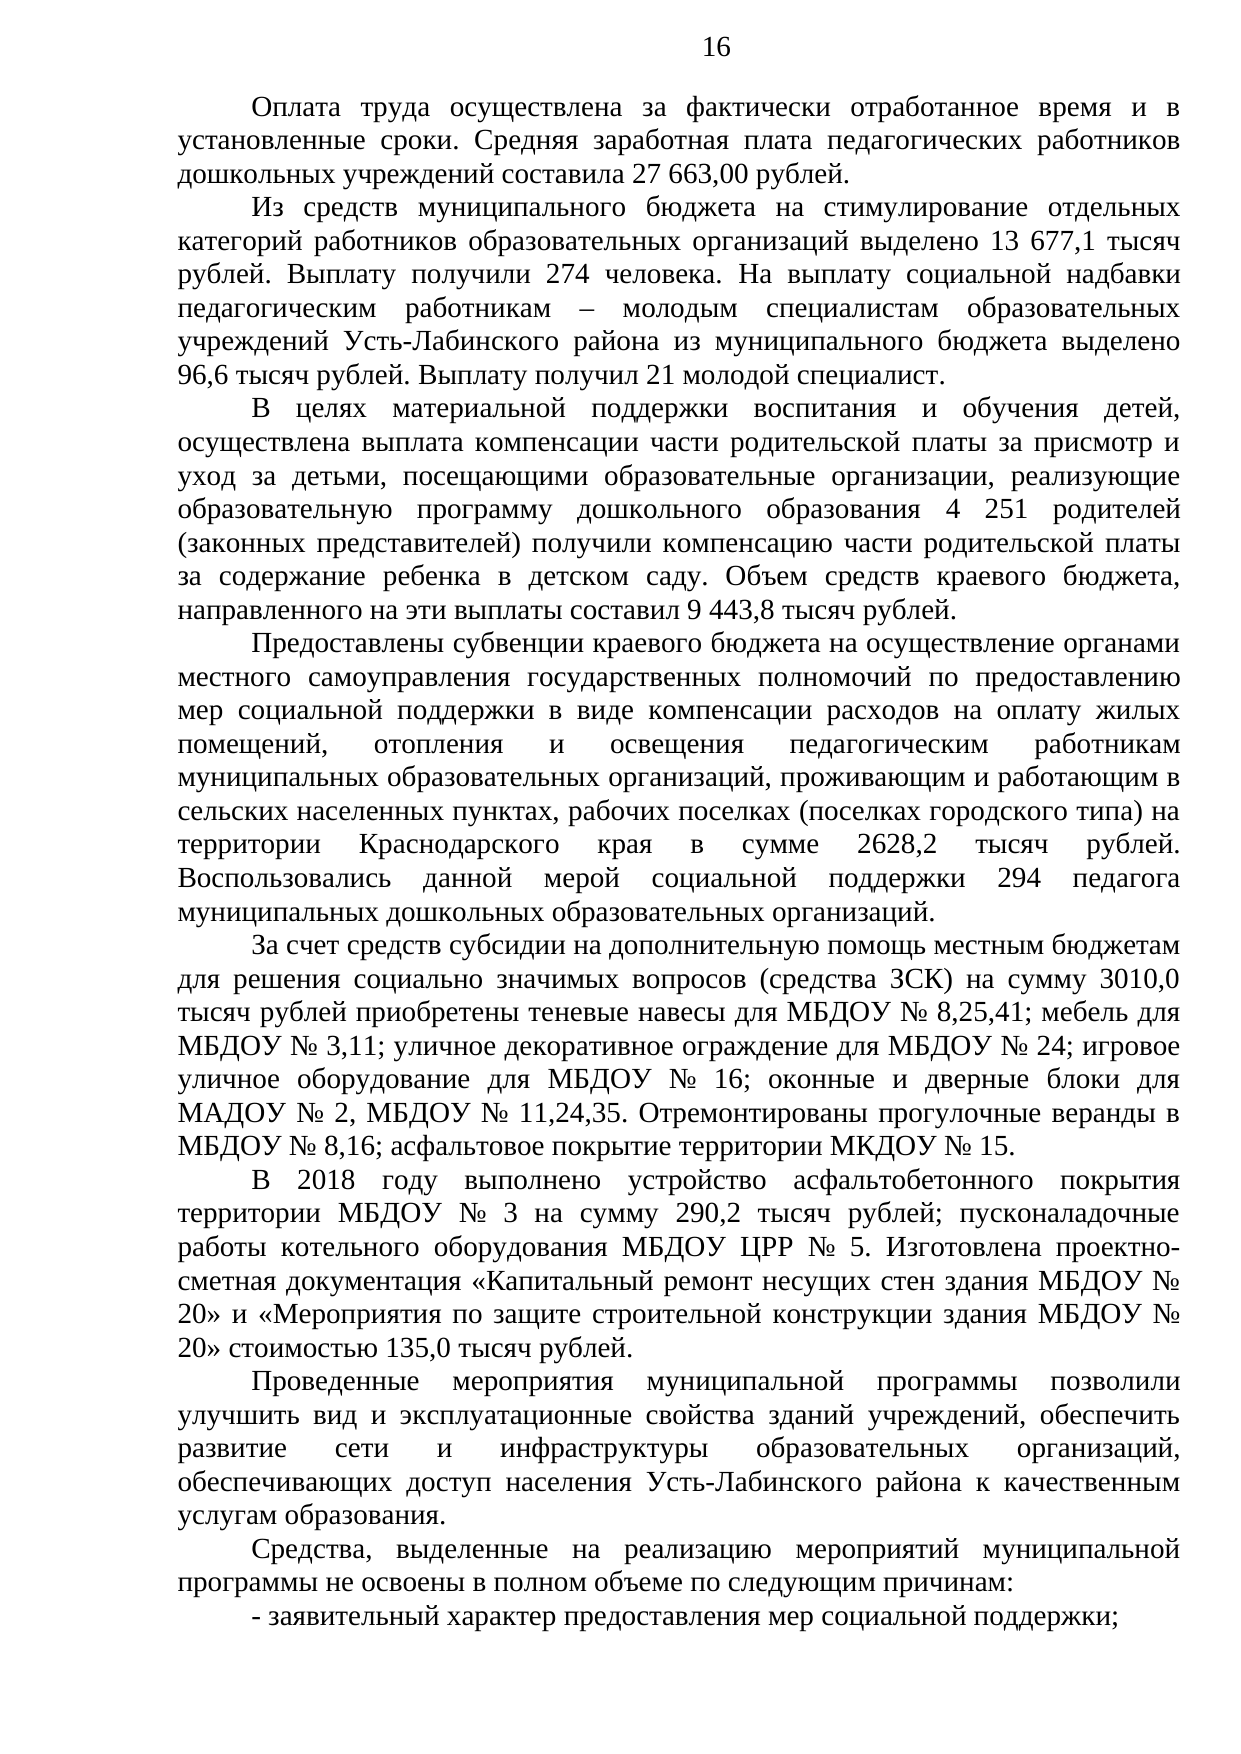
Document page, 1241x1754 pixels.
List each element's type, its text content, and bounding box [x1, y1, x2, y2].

text Оплата труда осуществлена за фактически отработанное время и в установленные сроки. Средняя заработная плата педагогических работников дошкольных учреждений составила 27 663,00 рублей. [177, 89, 1181, 189]
text Предоставлены субвенции краевого бюджета на осуществление органами местного самоуправления государственных полномочий по предоставлению мер социальной поддержки в виде компенсации расходов на оплату жилых помещений, отопления и освещения педагогическим работникам муниципальных образовательных организаций, проживающим и работающим в сельских населенных пунктах, рабочих поселках (поселках городского типа) на территории Краснодарского края в сумме 2628,2 тысяч рублей. Воспользовались данной мерой социальной поддержки 294 педагога муниципальных дошкольных образовательных организаций. [177, 625, 1181, 927]
text В 2018 году выполнено устройство асфальтобетонного покрытия территории МБДОУ № 3 на сумму 290,2 тысяч рублей; пусконаладочные работы котельного оборудования МБДОУ ЦРР № 5. Изготовлена проектно-сметная документация «Капитальный ремонт несущих стен здания МБДОУ № 20» и «Мероприятия по защите строительной конструкции здания МБДОУ № 20» стоимостью 135,0 тысяч рублей. [177, 1162, 1181, 1363]
text Из средств муниципального бюджета на стимулирование отдельных категорий работников образовательных организаций выделено 13 677,1 тысяч рублей. Выплату получили 274 человека. На выплату социальной надбавки педагогическим работникам – молодым специалистам образовательных учреждений Усть-Лабинского района из муниципального бюджета выделено 96,6 тысяч рублей. Выплату получил 21 молодой специалист. [177, 189, 1181, 391]
text - заявительный характер предоставления мер социальной поддержки; [177, 1598, 1181, 1632]
text В целях материальной поддержки воспитания и обучения детей, осуществлена выплата компенсации части родительской платы за присмотр и уход за детьми, посещающими образовательные организации, реализующие образовательную программу дошкольного образования 4 251 родителей (законных представителей) получили компенсацию части родительской платы за содержание ребенка в детском саду. Объем средств краевого бюджета, направленного на эти выплаты составил 9 443,8 тысяч рублей. [177, 391, 1181, 625]
text Проведенные мероприятия муниципальной программы позволили улучшить вид и эксплуатационные свойства зданий учреждений, обеспечить развитие сети и инфраструктуры образовательных организаций, обеспечивающих доступ населения Усть-Лабинского района к качественным услугам образования. [177, 1363, 1181, 1531]
text За счет средств субсидии на дополнительную помощь местным бюджетам для решения социально значимых вопросов (средства ЗСК) на сумму 3010,0 тысяч рублей приобретены теневые навесы для МБДОУ № 8,25,41; мебель для МБДОУ № 3,11; уличное декоративное ограждение для МБДОУ № 24; игровое уличное оборудование для МБДОУ № 16; оконные и дверные блоки для МАДОУ № 2, МБДОУ № 11,24,35. Отремонтированы прогулочные веранды в МБДОУ № 8,16; асфальтовое покрытие территории МКДОУ № 15. [177, 927, 1181, 1162]
text Средства, выделенные на реализацию мероприятий муниципальной программы не освоены в полном объеме по следующим причинам: [177, 1531, 1181, 1598]
